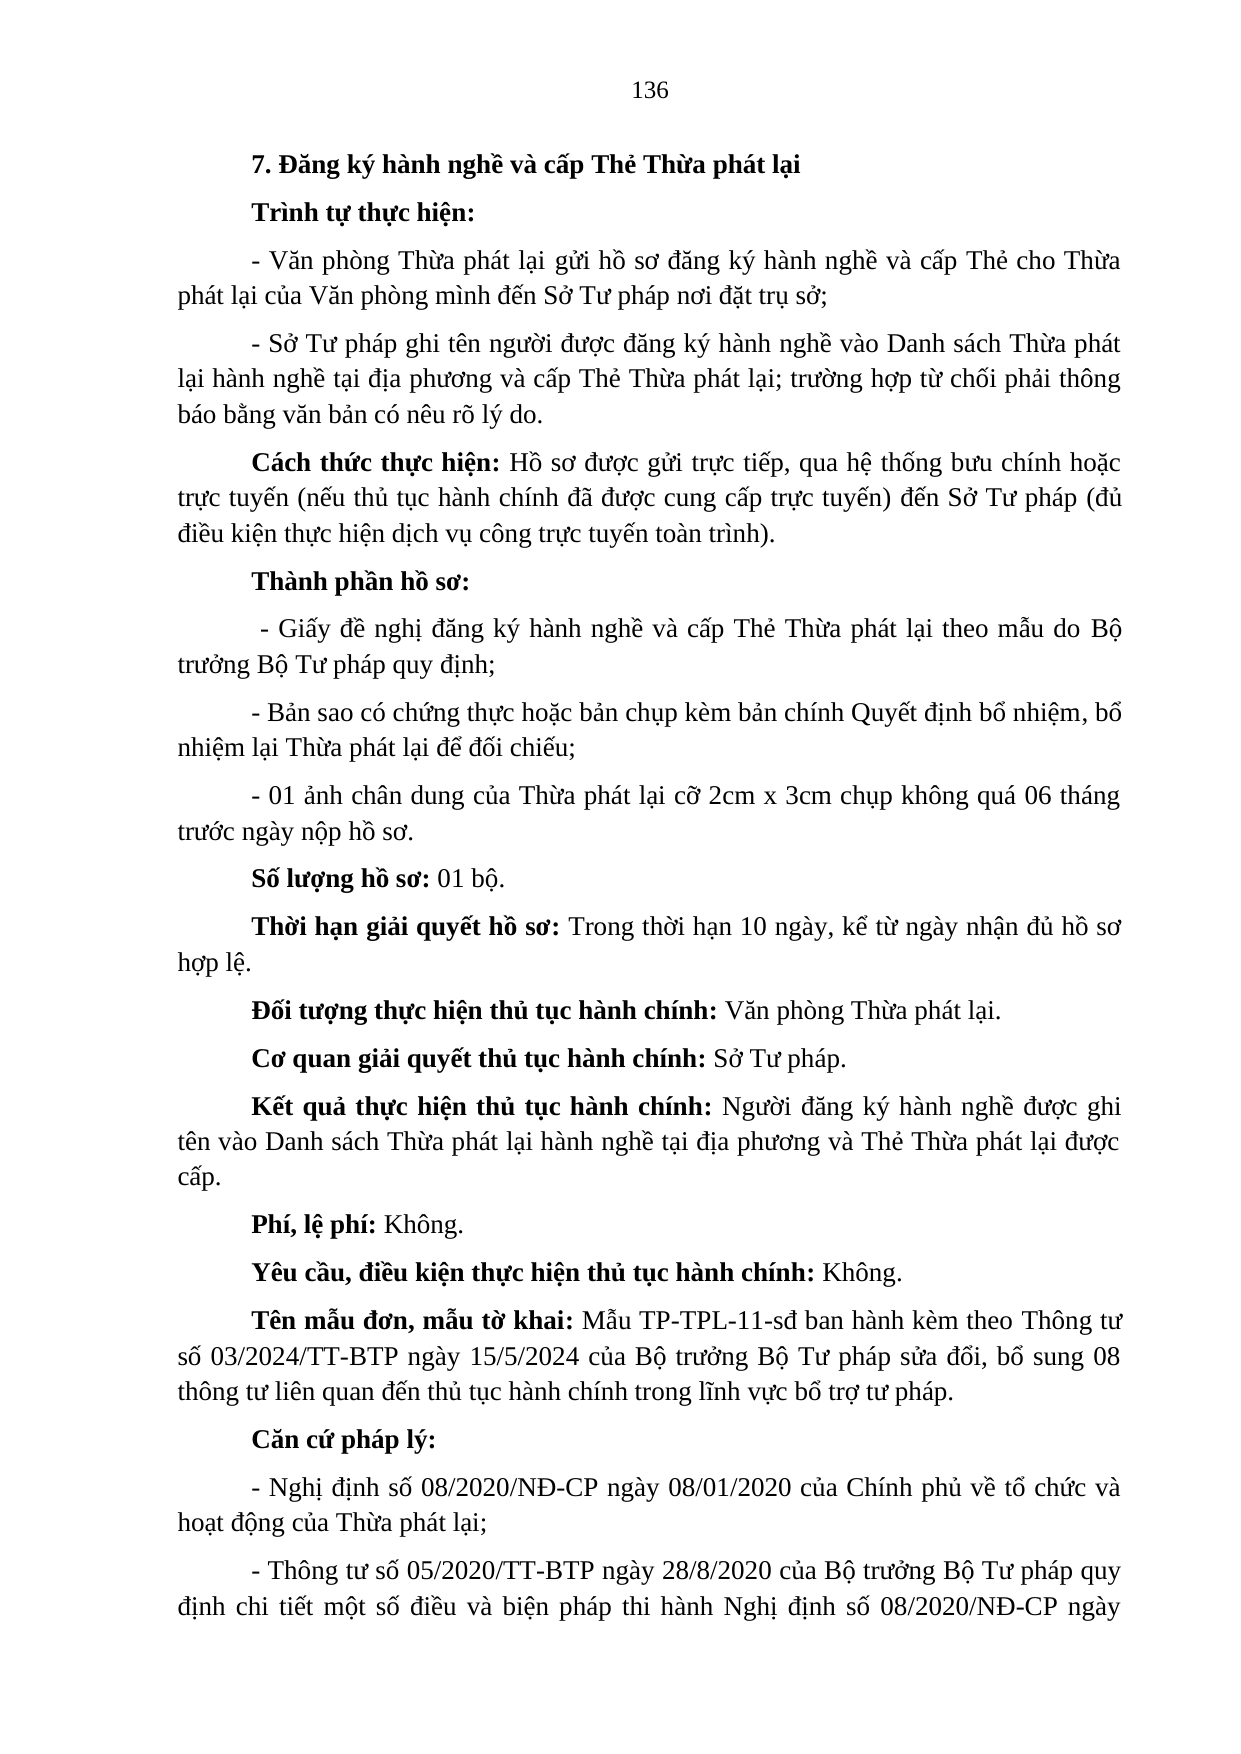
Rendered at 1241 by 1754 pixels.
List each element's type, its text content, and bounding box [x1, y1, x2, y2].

text - Bản sao có chứng thực hoặc bản chụp kèm bản chính Quyết định bổ nhiệm, bổ nhiệm lại Thừa phát lại để đối chiếu; [177, 693, 1122, 764]
text Số lượng hồ sơ: 01 bộ. [177, 859, 1122, 895]
text - Nghị định số 08/2020/NĐ-CP ngày 08/01/2020 của Chính phủ về tổ chức và hoạt động của Thừa phát lại; [177, 1468, 1122, 1539]
text Thời hạn giải quyết hồ sơ: Trong thời hạn 10 ngày, kể từ ngày nhận đủ hồ sơ hợp lệ. [177, 907, 1122, 978]
text - Sở Tư pháp ghi tên người được đăng ký hành nghề vào Danh sách Thừa phát lại hành nghề tại địa phương và cấp Thẻ Thừa phát lại; trường hợp từ chối phải thông báo bằng văn bản có nêu rõ lý do. [177, 324, 1122, 430]
text Phí, lệ phí: Không. [177, 1205, 1122, 1241]
text Đối tượng thực hiện thủ tục hành chính: Văn phòng Thừa phát lại. [177, 991, 1122, 1026]
text Yêu cầu, điều kiện thực hiện thủ tục hành chính: Không. [177, 1253, 1122, 1289]
text 7. Đăng ký hành nghề và cấp Thẻ Thừa phát lại [177, 145, 1122, 180]
text - Giấy đề nghị đăng ký hành nghề và cấp Thẻ Thừa phát lại theo mẫu do Bộ trưởng Bộ Tư pháp quy định; [177, 609, 1122, 680]
text Tên mẫu đơn, mẫu tờ khai: Mẫu TP-TPL-11-sđ ban hành kèm theo Thông tư số 03/2024/TT-BTP ngày 15/5/2024 của Bộ trưởng Bộ Tư pháp sửa đổi, bổ sung 08 thông tư liên quan đến thủ tục hành chính trong lĩnh vực bổ trợ tư pháp. [177, 1301, 1122, 1407]
text Căn cứ pháp lý: [177, 1420, 1122, 1455]
text Cơ quan giải quyết thủ tục hành chính: Sở Tư pháp. [177, 1039, 1122, 1074]
text Trình tự thực hiện: [177, 193, 1122, 228]
text Cách thức thực hiện: Hồ sơ được gửi trực tiếp, qua hệ thống bưu chính hoặc trực tuyến (nếu thủ tục hành chính đã được cung cấp trực tuyến) đến Sở Tư pháp (đủ điều kiện thực hiện dịch vụ công trực tuyến toàn trình). [177, 443, 1122, 549]
text Thành phần hồ sơ: [177, 562, 1122, 597]
text Kết quả thực hiện thủ tục hành chính: Người đăng ký hành nghề được ghi tên vào Danh sách Thừa phát lại hành nghề tại địa phương và Thẻ Thừa phát lại được cấp. [177, 1087, 1122, 1193]
text - 01 ảnh chân dung của Thừa phát lại cỡ 2cm x 3cm chụp không quá 06 tháng trước ngày nộp hồ sơ. [177, 776, 1122, 847]
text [177, 1551, 1122, 1622]
text - Văn phòng Thừa phát lại gửi hồ sơ đăng ký hành nghề và cấp Thẻ cho Thừa phát lại của Văn phòng mình đến Sở Tư pháp nơi đặt trụ sở; [177, 241, 1122, 312]
